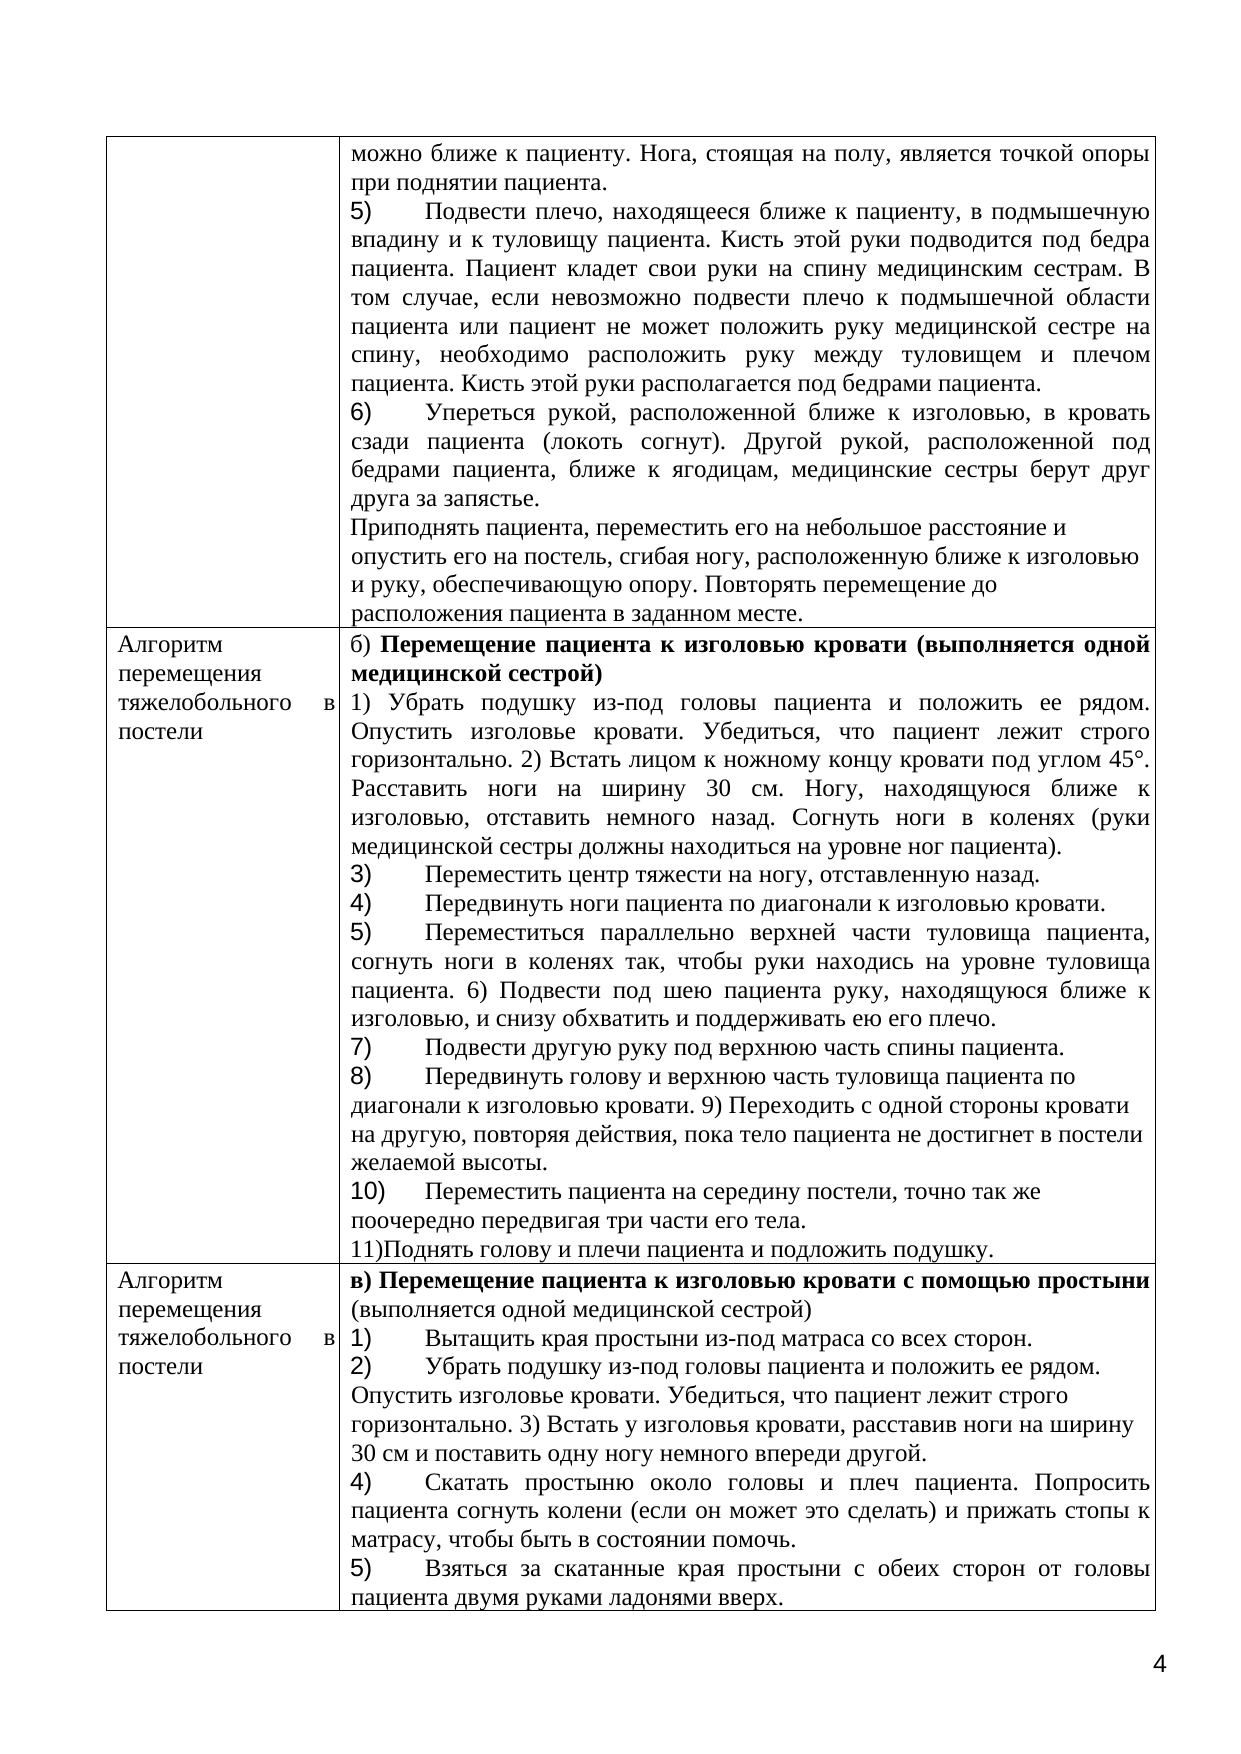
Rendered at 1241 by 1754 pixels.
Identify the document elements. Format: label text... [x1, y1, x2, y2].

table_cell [340, 1264, 1155, 1610]
table_cell б) Перемещение пациента к изголовью кровати (выполняется одной медицинской сестрой) 1) Убрать подушку из-под головы пациента и положить ее рядом. Опустить изголовье кровати. Убедиться, что пациент лежит строго горизонтально. 2) Встать лицом к ножному концу кровати под углом 45°. Расставить ноги на ширину 30 см. Ногу, находящуюся ближе к изголовью, отставить немного назад. Согнуть ноги в коленях (руки медицинской сестры должны находиться на уровне ног пациента). Переместить центр тяжести на ногу, отставленную назад. Передвинуть ноги пациента по диагонали к изголовью кровати. Переместиться параллельно верхней части туловища пациента, согнуть ноги в коленях так, чтобы руки находись на уровне туловища пациента. 6) Подвести под шею пациента руку, находящуюся ближе к изголовью, и снизу обхватить и поддерживать ею его плечо. Подвести другую руку под верхнюю часть спины пациента. Передвинуть голову и верхнюю часть туловища пациента по диагонали к изголовью кровати. 9) Переходить с одной стороны кровати на другую, повторяя действия, пока тело пациента не достигнет в постели желаемой высоты. Переместить пациента на середину постели, точно так же поочередно передвигая три части его тела. 11)Поднять голову и плечи пациента и подложить подушку. [340, 628, 1155, 1263]
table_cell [107, 137, 339, 627]
table_cell Алгоритм перемещения тяжелобольного в постели [107, 628, 339, 1263]
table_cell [107, 1264, 339, 1610]
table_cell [340, 137, 1155, 627]
